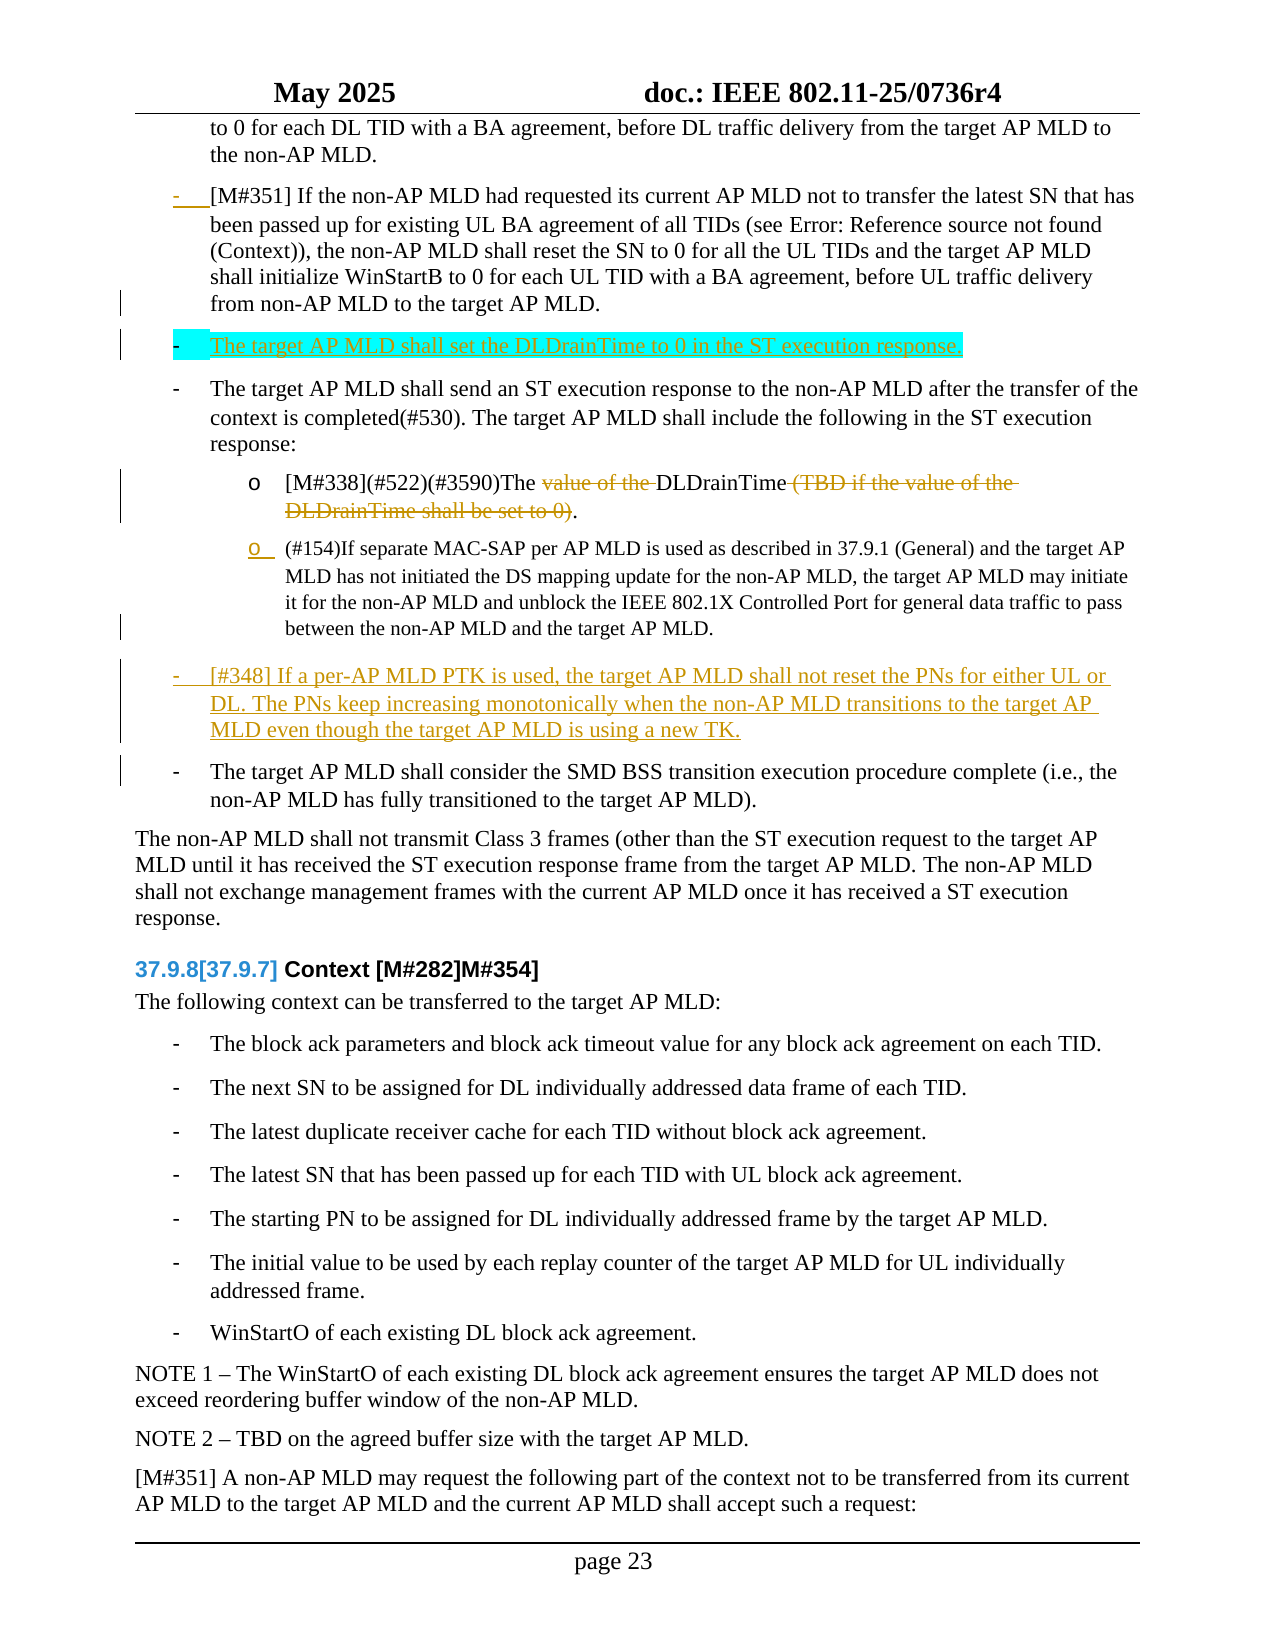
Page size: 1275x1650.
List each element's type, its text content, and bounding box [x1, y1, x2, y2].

list The latest duplicate receiver cache for each TID without block ack agreement. [172, 1114, 1140, 1146]
text [M#351] A non-AP MLD may request the following part of the context not to be transferred from its current AP MLD to the target AP MLD and the current AP MLD shall accept such a request: [135, 1464, 1140, 1516]
text NOTE 1 – The WinStartO of each existing DL block ack agreement ensures the target AP MLD does not exceed reordering buffer window of the non-AP MLD. [135, 1360, 1140, 1412]
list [172, 114, 1140, 167]
list The initial value to be used by each replay counter of the target AP MLD for UL individually addressed frame. [172, 1246, 1140, 1303]
list The target AP MLD shall consider the SMD BSS transition execution procedure complete (i.e., the non-AP MLD has fully transitioned to the target AP MLD). [172, 755, 1140, 813]
list The block ack parameters and block ack timeout value for any block ack agreement on each TID. [172, 1027, 1140, 1058]
text The non-AP MLD shall not transmit Class 3 frames (other than the ST execution request to the target AP MLD until it has received the ST execution response frame from the target AP MLD. The non-AP MLD shall not exchange management frames with the current AP MLD once it has received a ST execution response. [135, 825, 1140, 931]
list The latest SN that has been passed up for each TID with UL block ack agreement. [172, 1158, 1140, 1189]
list WinStartO of each existing DL block ack agreement. [172, 1316, 1140, 1347]
text NOTE 2 – TBD on the agreed buffer size with the target AP MLD. [135, 1425, 1140, 1451]
text The following context can be transferred to the target AP MLD: [135, 988, 1140, 1014]
list (#154)If separate MAC-SAP per AP MLD is used as described in 37.9.1 (General) and the target AP MLD has not initiated the DS mapping update for the non-AP MLD, the target AP MLD may initiate it for the non-AP MLD and unblock the IEEE 802.1X Controlled Port for general data traffic to pass between the non-AP MLD and the target AP MLD. [247, 536, 1140, 640]
list [M#338](#522)(#3590)The DLDrainTime. [247, 469, 1140, 523]
subtitle Context [M#282]M#354] [135, 956, 1140, 982]
list The target AP MLD shall send an ST execution response to the non-AP MLD after the transfer of the context is completed(#530). The target AP MLD shall include the following in the ST execution response: [172, 372, 1140, 456]
list The starting PN to be assigned for DL individually addressed frame by the target AP MLD. [172, 1202, 1140, 1233]
list The next SN to be assigned for DL individually addressed data frame of each TID. [172, 1071, 1140, 1102]
